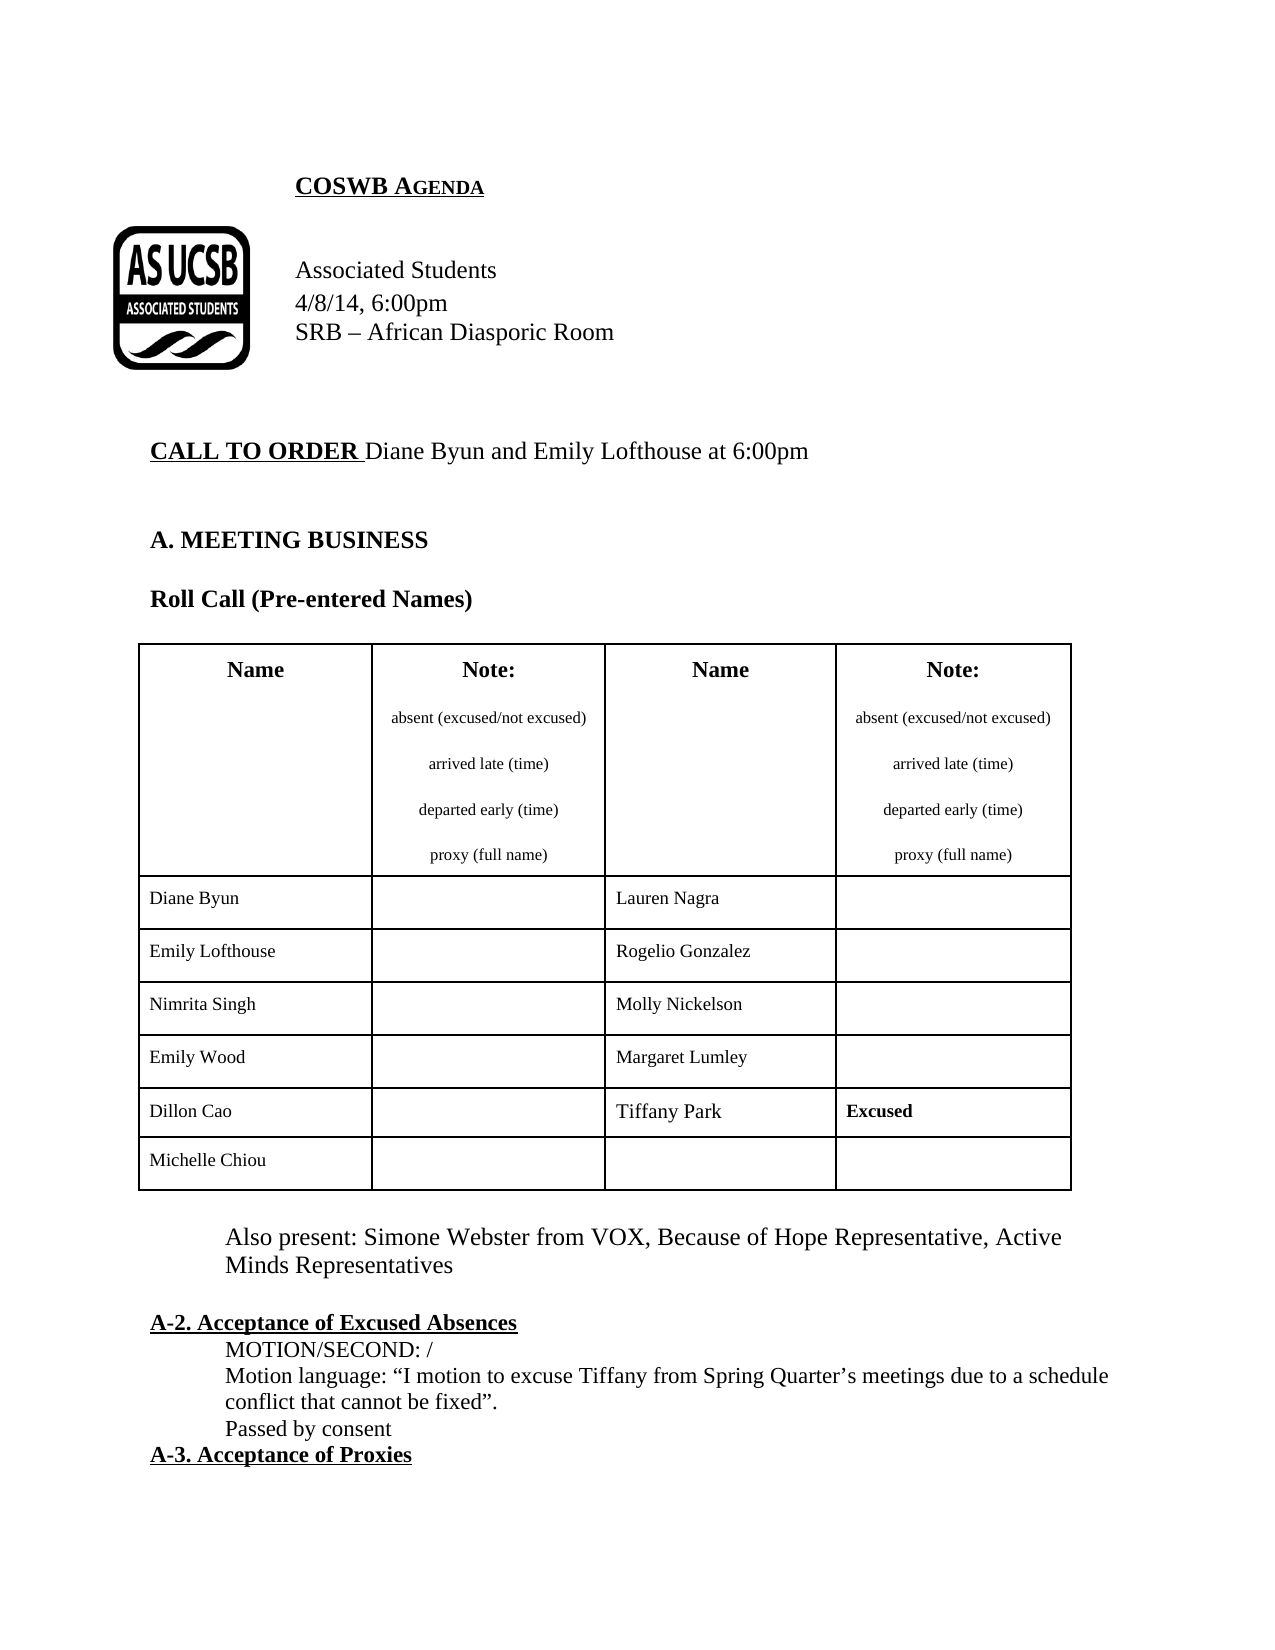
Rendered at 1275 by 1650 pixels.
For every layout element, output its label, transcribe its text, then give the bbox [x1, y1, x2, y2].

table_cell [837, 930, 1070, 981]
text SRB – African Diasporic Room [277, 317, 1125, 345]
table_cell Lauren Nagra [606, 877, 835, 928]
table_cell Michelle Chiou [140, 1138, 371, 1189]
table_cell [837, 983, 1070, 1034]
text CALL TO ORDER Diane Byun and Emily Lofthouse at 6:00pm [150, 436, 1125, 465]
text Passed by consent [225, 1415, 1125, 1441]
table_cell Margaret Lumley [606, 1036, 835, 1087]
table_header Name [140, 645, 371, 874]
table_cell Tiffany Park [606, 1089, 835, 1136]
table_cell Nimrita Singh [140, 983, 371, 1034]
table_cell Emily Lofthouse [140, 930, 371, 981]
table_cell [373, 1138, 604, 1189]
text A-2. Acceptance of Excused Absences [150, 1309, 1125, 1336]
table_header Name [606, 645, 835, 874]
table_cell [373, 983, 604, 1034]
text 4/8/14, 6:00pm [277, 288, 1125, 317]
text Motion language: “I motion to excuse Tiffany from Spring Quarter’s meetings due to a schedule conflict that cannot be fixed”. [225, 1362, 1125, 1415]
table_cell [837, 1138, 1070, 1189]
text Roll Call (Pre-entered Names) [150, 584, 1125, 613]
text A. MEETING BUSINESS [150, 525, 1125, 554]
table_cell [373, 1089, 604, 1136]
table_cell [373, 1036, 604, 1087]
table_cell Rogelio Gonzalez [606, 930, 835, 981]
table_header Note: absent (excused/not excused) arrived late (time) departed early (time) proxy (full name) [373, 645, 604, 874]
table_cell Molly Nickelson [606, 983, 835, 1034]
table_cell [606, 1138, 835, 1189]
subtitle COSWB Agenda [150, 171, 1125, 199]
subtitle Associated Students [277, 255, 1125, 284]
table_cell [373, 930, 604, 981]
table_cell [837, 877, 1070, 928]
table_cell Excused [837, 1089, 1070, 1136]
picture [96, 216, 277, 383]
table_header Note: absent (excused/not excused) arrived late (time) departed early (time) proxy (full name) [837, 645, 1070, 874]
text A-3. Acceptance of Proxies [150, 1441, 1125, 1467]
table_cell Diane Byun [140, 877, 371, 928]
table_cell Dillon Cao [140, 1089, 371, 1136]
text MOTION/SECOND: / [225, 1336, 1125, 1362]
table_cell [837, 1036, 1070, 1087]
table_cell Emily Wood [140, 1036, 371, 1087]
table_cell [373, 877, 604, 928]
text Also present: Simone Webster from VOX, Because of Hope Representative, Active Minds Representatives [225, 1222, 1125, 1279]
